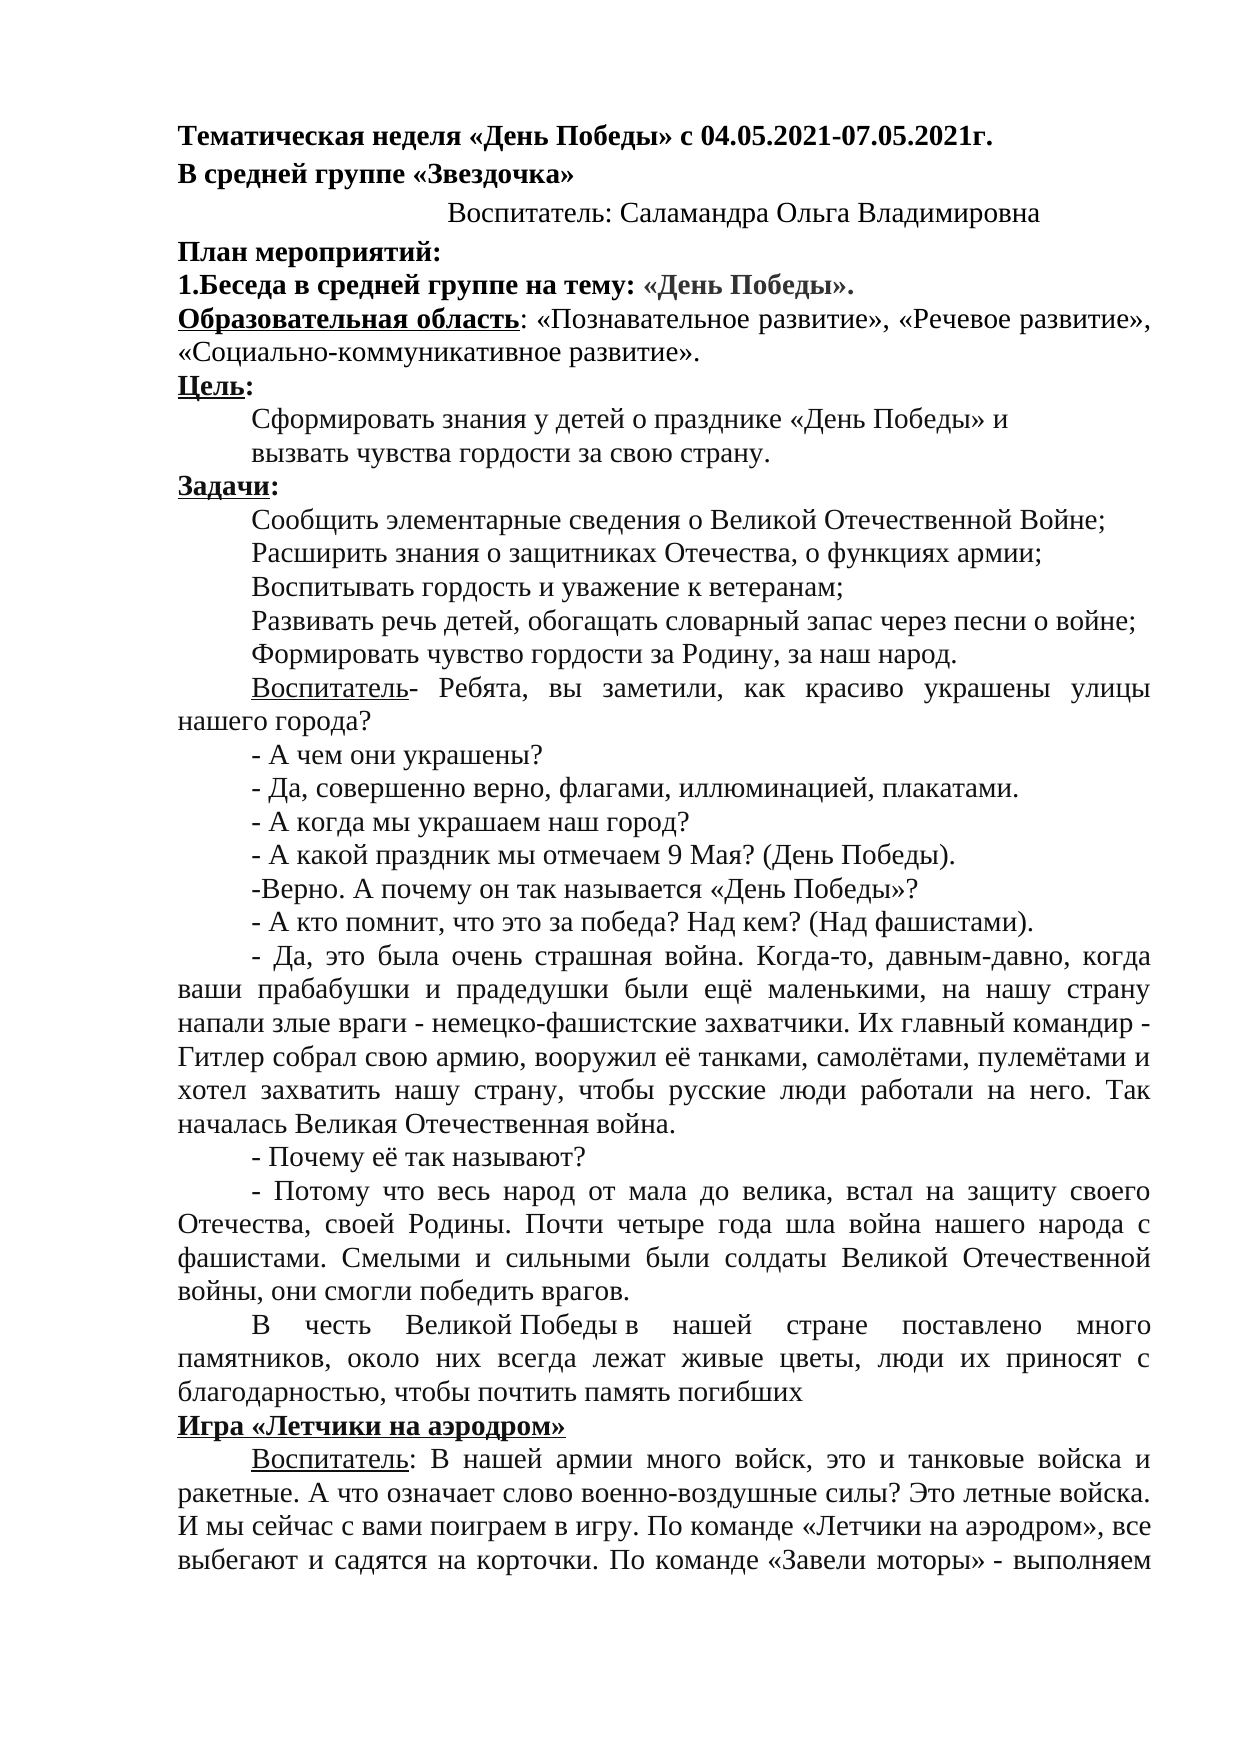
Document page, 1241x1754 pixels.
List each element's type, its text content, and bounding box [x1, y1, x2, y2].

text В средней группе «Звездочка» [177, 157, 1152, 190]
text - Да, совершенно верно, флагами, иллюминацией, плакатами. [177, 770, 1152, 804]
text Цель: [177, 368, 1152, 401]
text Тематическая неделя «День Победы» с 04.05.2021-07.05.2021г. [177, 118, 1152, 152]
text Сообщить элементарные сведения о Великой Отечественной Войне; [177, 502, 1152, 536]
text - А кто помнит, что это за победа? Над кем? (Над фашистами). [177, 904, 1152, 938]
text Воспитатель: Саламандра Ольга Владимировна [177, 195, 1152, 229]
text Развивать речь детей, обогащать словарный запас через песни о войне; [177, 603, 1152, 636]
text Расширить знания о защитниках Отечества, о функциях армии; [177, 536, 1152, 569]
text Сформировать знания у детей о празднике «День Победы» и [177, 401, 1152, 435]
text Задачи: [177, 468, 1152, 502]
text - Почему её так называют? [177, 1139, 1152, 1173]
text Воспитывать гордость и уважение к ветеранам; [177, 569, 1152, 603]
text Образовательная область: «Познавательное развитие», «Речевое развитие», «Социально-коммуникативное развитие». [177, 301, 1152, 368]
text - Потому что весь народ от мала до велика, встал на защиту своего Отечества, своей Родины. Почти четыре года шла война нашего народа с фашистами. Смелыми и сильными были солдаты Великой Отечественной войны, они смогли победить врагов. [177, 1173, 1152, 1307]
text 1.Беседа в средней группе на тему: «День Победы». [177, 267, 1152, 301]
text План мероприятий: [177, 234, 1152, 267]
text Воспитатель- Ребята, вы заметили, как красиво украшены улицы нашего города? [177, 670, 1152, 737]
text -Верно. А почему он так называется «День Победы»? [177, 871, 1152, 904]
text - А чем они украшены? [177, 737, 1152, 770]
text - А когда мы украшаем наш город? [177, 804, 1152, 837]
text Игра «Летчики на аэродром» [177, 1408, 1152, 1441]
text - Да, это была очень страшная война. Когда-то, давным-давно, когда ваши прабабушки и прадедушки были ещё маленькими, на нашу страну напали злые враги - немецко-фашистские захватчики. Их главный командир - Гитлер собрал свою армию, вооружил её танками, самолётами, пулемётами и хотел захватить нашу страну, чтобы русские люди работали на него. Так началась Великая Отечественная война. [177, 938, 1152, 1139]
text В честь Великой Победы в нашей стране поставлено много памятников, около них всегда лежат живые цветы, люди их приносят с благодарностью, чтобы почтить память погибших [177, 1307, 1152, 1408]
text - А какой праздник мы отмечаем 9 Мая? (День Победы). [177, 837, 1152, 871]
text Формировать чувство гордости за Родину, за наш народ. [177, 636, 1152, 670]
text вызвать чувства гордости за свою страну. [177, 435, 1152, 468]
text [177, 1441, 1152, 1575]
